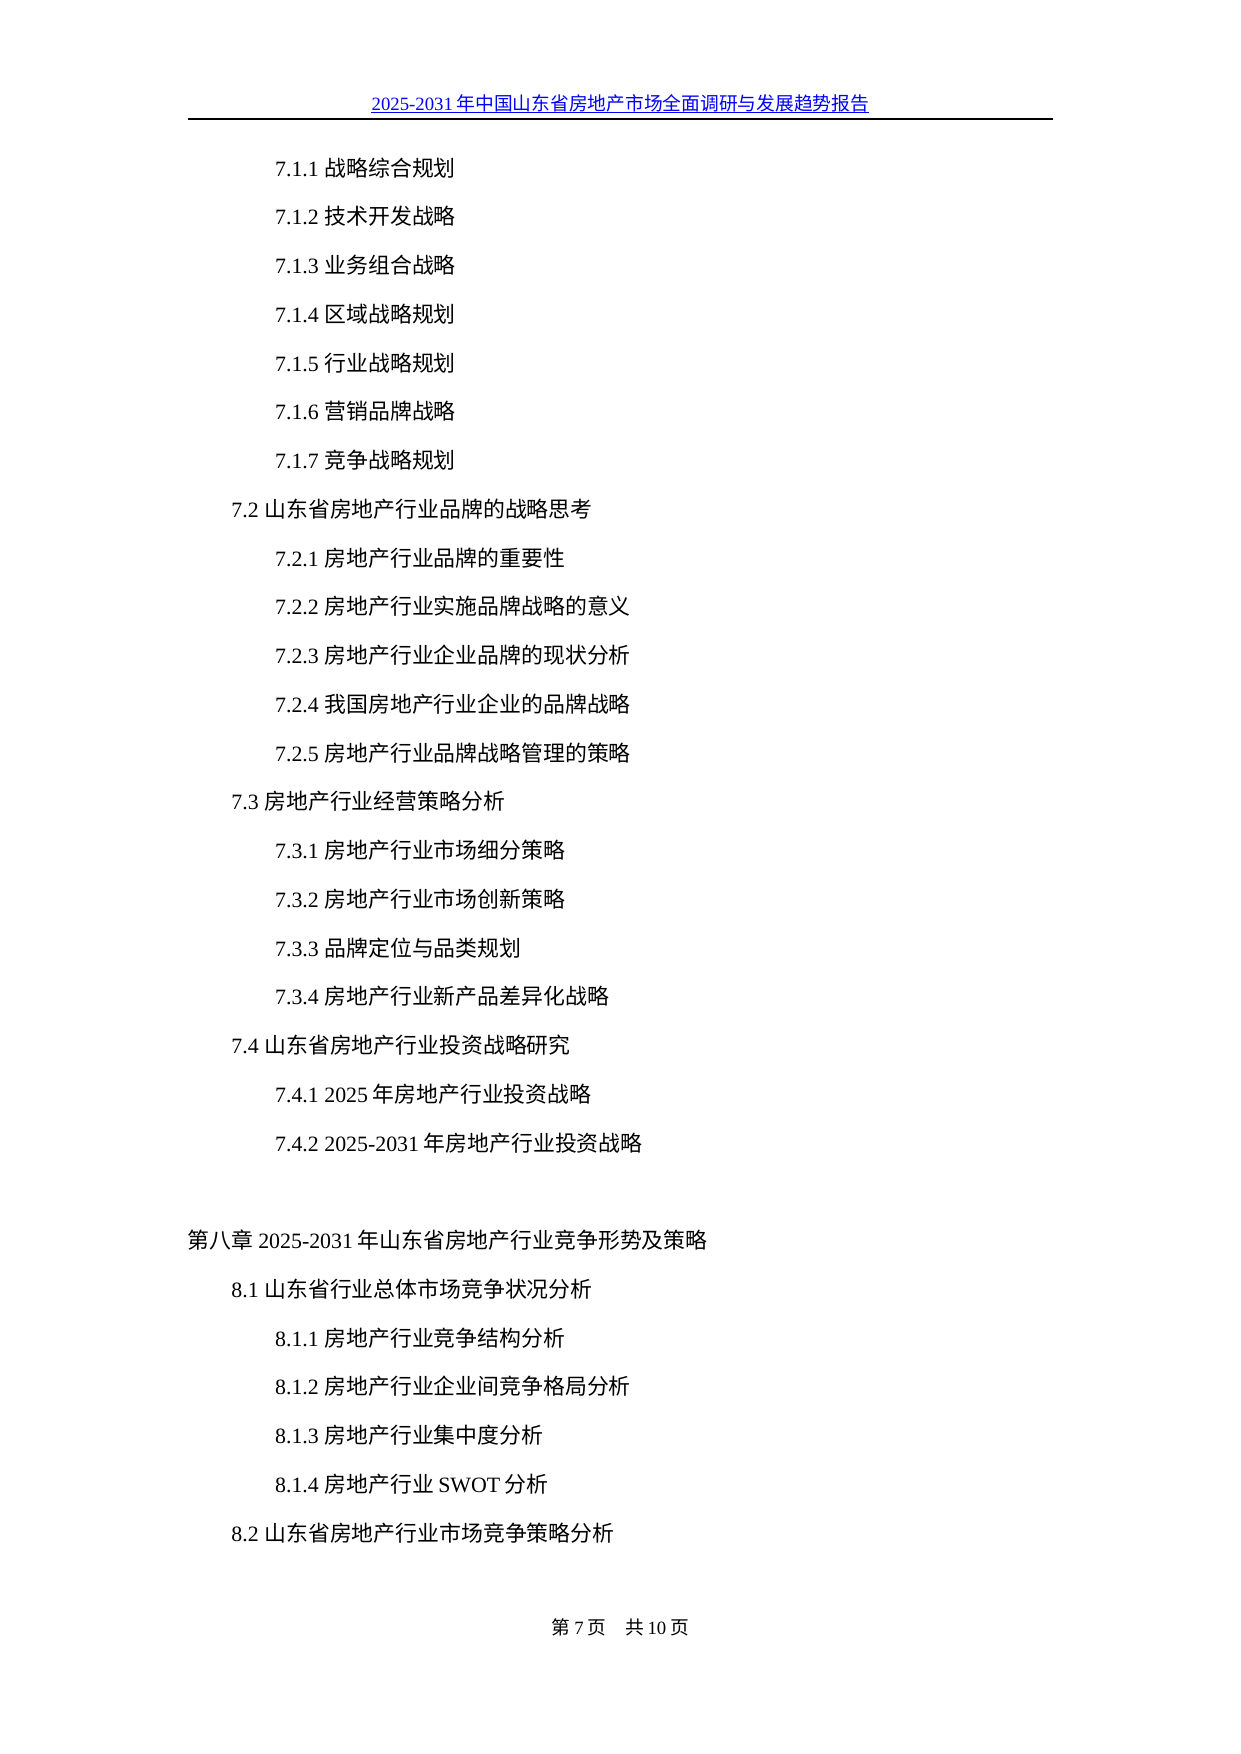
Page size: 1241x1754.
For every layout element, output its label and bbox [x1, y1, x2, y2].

text [187, 150, 1053, 1548]
